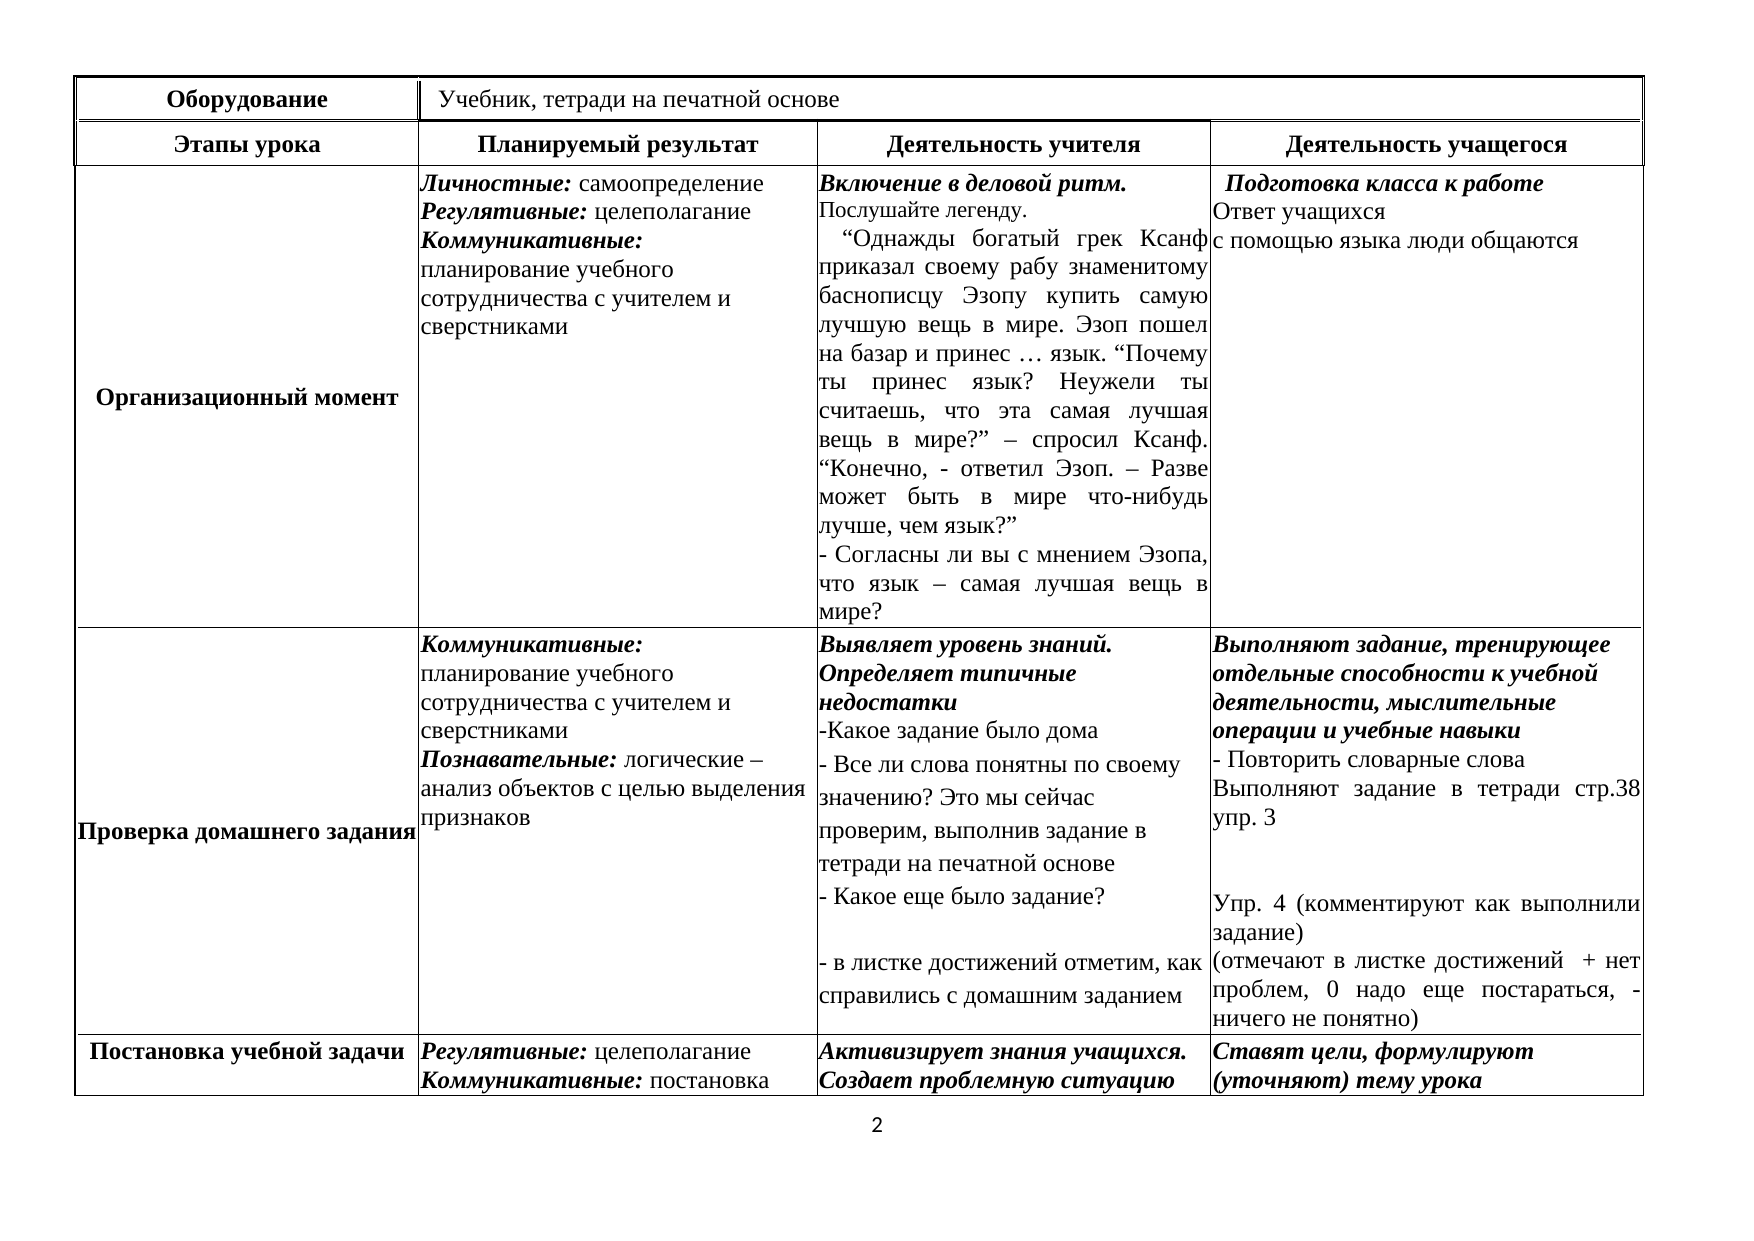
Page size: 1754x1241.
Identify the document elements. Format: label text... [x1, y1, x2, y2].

table_cell Оборудование [77, 77, 419, 118]
table_cell Подготовка класса к работе Ответ учащихся с помощью языка люди общаются [1211, 166, 1643, 627]
table_cell Этапы урока [77, 119, 418, 165]
table_cell Деятельность учителя [818, 122, 1210, 165]
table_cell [1211, 1034, 1643, 1095]
table_cell Учебник, тетради на печатной основе [419, 78, 1642, 118]
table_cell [419, 1035, 817, 1095]
table_cell Включение в деловой ритм. Послушайте легенду. “Однажды богатый грек Ксанф приказал своему рабу знаменитому баснописцу Эзопу купить самую лучшую вещь в мире. Эзоп пошел на базар и принес … язык. “Почему ты принес язык? Неужели ты считаешь, что эта самая лучшая вещь в мире?” – спросил Ксанф. “Конечно, - ответил Эзоп. – Разве может быть в мире что-нибудь лучше, чем язык?” - Согласны ли вы с мнением Эзопа, что язык – самая лучшая вещь в мире? [818, 166, 1210, 627]
table_cell Коммуникативные: планирование учебного сотрудничества с учителем и сверстниками Познавательные: логические – анализ объектов с целью выделения признаков [419, 628, 817, 1033]
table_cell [76, 1034, 418, 1095]
table_cell Проверка домашнего задания [76, 627, 418, 1033]
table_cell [818, 1035, 1210, 1095]
table_cell Выполняют задание, тренирующее отдельные способности к учебной деятельности, мыслительные операции и учебные навыки - Повторить словарные слова Выполняют задание в тетради стр.38 упр. 3 Упр. 4 (комментируют как выполнили задание) (отмечают в листке достижений + нет проблем, 0 надо еще постараться, - ничего не понятно) [1211, 627, 1643, 1033]
table_cell Личностные: самоопределение Регулятивные: целеполагание Коммуникативные: планирование учебного сотрудничества с учителем и сверстниками [419, 166, 817, 627]
table_cell Организационный момент [76, 166, 418, 627]
table_cell Выявляет уровень знаний. Определяет типичные недостатки -Какое задание было дома - Все ли слова понятны по своему значению? Это мы сейчас проверим, выполнив задание в тетради на печатной основе - Какое еще было задание? - в листке достижений отметим, как справились с домашним заданием [818, 628, 1210, 1033]
table_cell Деятельность учащегося [1211, 119, 1642, 165]
table_cell Планируемый результат [419, 122, 817, 165]
